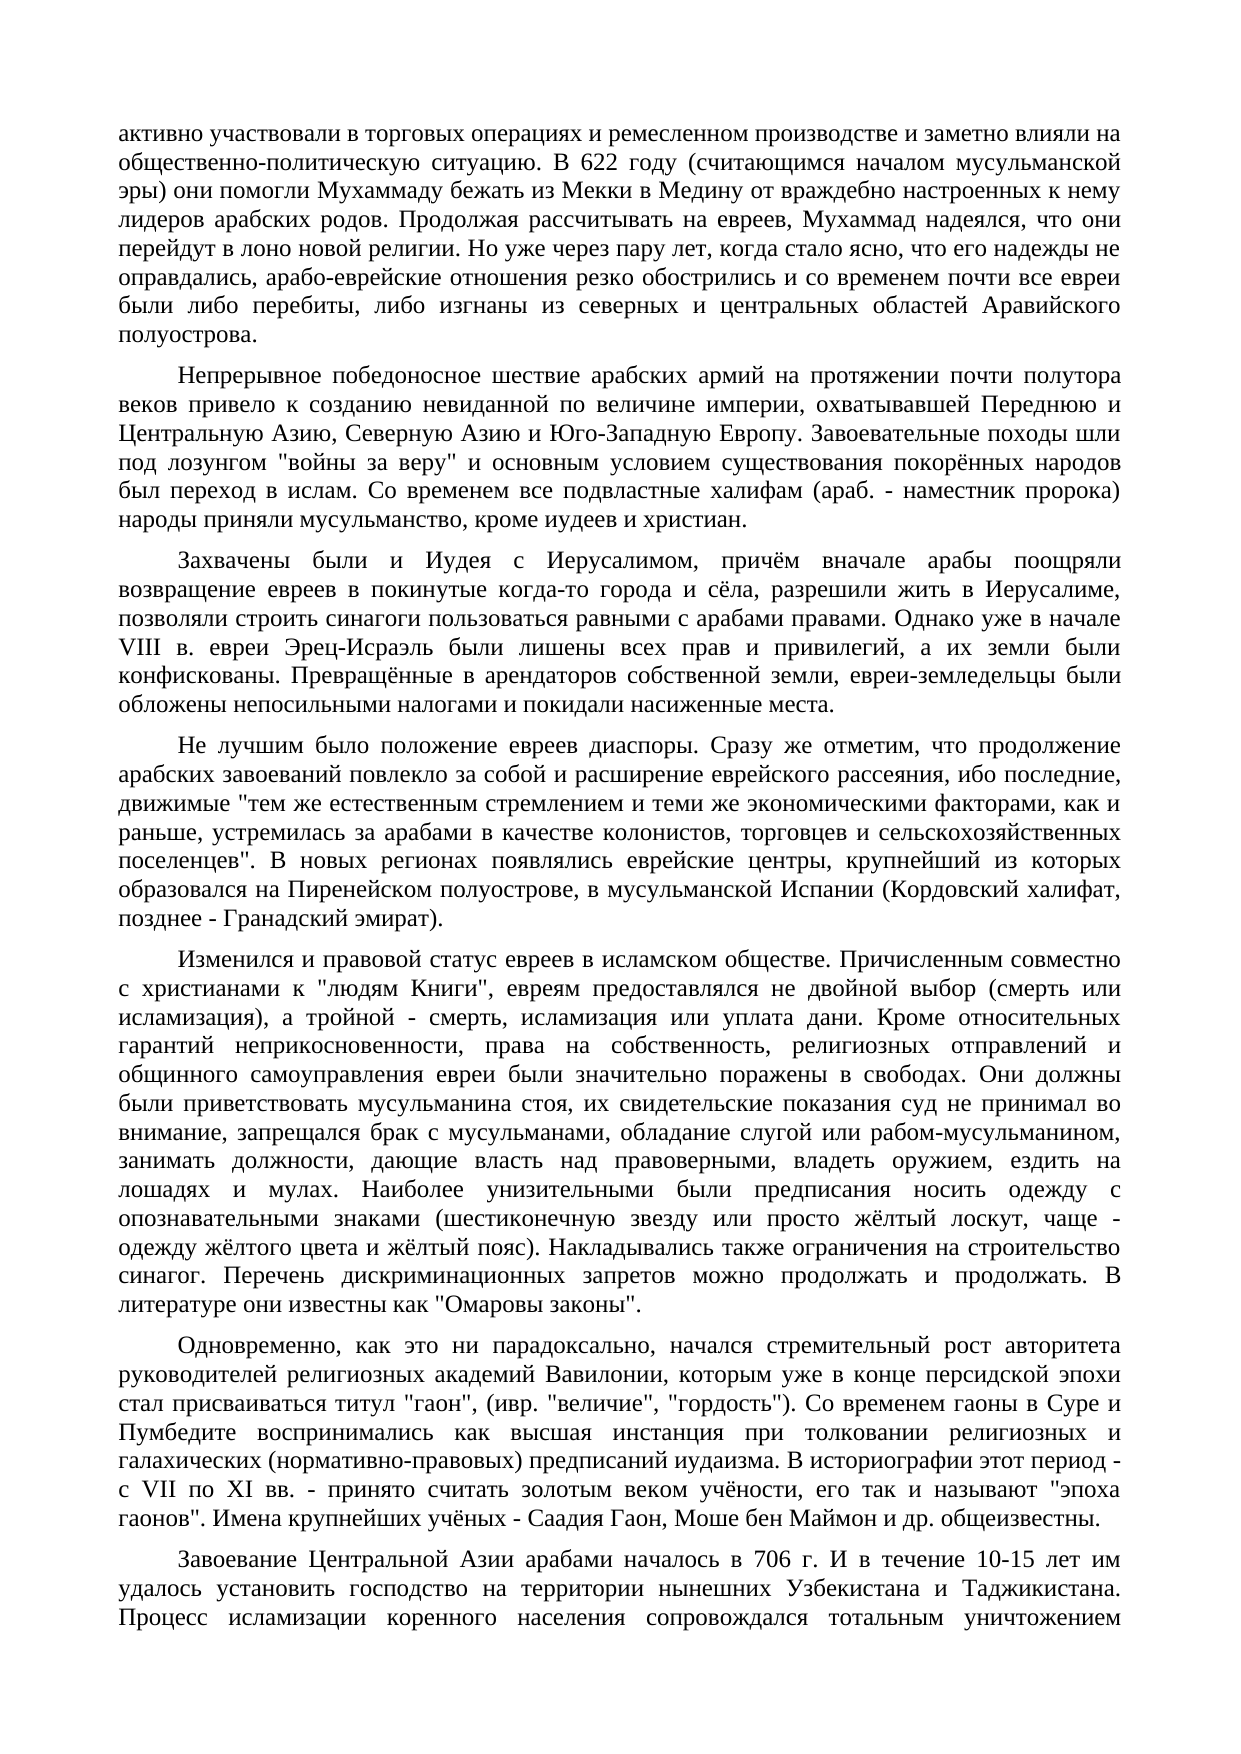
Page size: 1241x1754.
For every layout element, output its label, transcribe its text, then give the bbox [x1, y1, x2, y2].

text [118, 118, 1122, 348]
text Не лучшим было положение евреев диаспоры. Сразу же отметим, что продолжение арабских завоеваний повлекло за собой и расширение еврейского рассеяния, ибо последние, движимые "тем же естественным стремлением и теми же экономическими факторами, как и раньше, устремилась за арабами в качестве колонистов, торговцев и сельскохозяйственных поселенцев". В новых регионах появлялись еврейские центры, крупнейший из которых образовался на Пиренейском полуострове, в мусульманской Испании (Кордовский халифат, позднее - Гранадский эмират). [118, 731, 1122, 932]
text Непрерывное победоносное шествие арабских армий на протяжении почти полутора веков привело к созданию невиданной по величине империи, охватывавшей Переднюю и Центральную Азию, Северную Азию и Юго-Западную Европу. Завоевательные походы шли под лозунгом "войны за веру" и основным условием существования покорённых народов был переход в ислам. Со временем все подвластные халифам (араб. - наместник пророка) народы приняли мусульманство, кроме иудеев и христиан. [118, 361, 1122, 533]
text Захвачены были и Иудея с Иерусалимом, причём вначале арабы поощряли возвращение евреев в покинутые когда-то города и сёла, разрешили жить в Иерусалиме, позволяли строить синагоги пользоваться равными с арабами правами. Однако уже в начале VIII в. евреи Эрец-Исраэль были лишены всех прав и привилегий, а их земли были конфискованы. Превращённые в арендаторов собственной земли, евреи-земледельцы были обложены непосильными налогами и покидали насиженные места. [118, 546, 1122, 718]
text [118, 1544, 1122, 1631]
text Одновременно, как это ни парадоксально, начался стремительный рост авторитета руководителей религиозных академий Вавилонии, которым уже в конце персидской эпохи стал присваиваться титул "гаон", (ивр. "величие", "гордость"). Со временем гаоны в Суре и Пумбедите воспринимались как высшая инстанция при толковании религиозных и галахических (нормативно-правовых) предписаний иудаизма. В историографии этот период - с VII по ХI вв. - принято считать золотым веком учёности, его так и называют "эпоха гаонов". Имена крупнейших учёных - Саадия Гаон, Моше бен Маймон и др. общеизвестны. [118, 1331, 1122, 1532]
text Изменился и правовой статус евреев в исламском обществе. Причисленным совместно с христианами к "людям Книги", евреям предоставлялся не двойной выбор (смерть или исламизация), а тройной - смерть, исламизация или уплата дани. Кроме относительных гарантий неприкосновенности, права на собственность, религиозных отправлений и общинного самоуправления евреи были значительно поражены в свободах. Они должны были приветствовать мусульманина стоя, их свидетельские показания суд не принимал во внимание, запрещался брак с мусульманами, обладание слугой или рабом-мусульманином, занимать должности, дающие власть над правоверными, владеть оружием, ездить на лошадях и мулах. Наиболее унизительными были предписания носить одежду с опознавательными знаками (шестиконечную звезду или просто жёлтый лоскут, чаще - одежду жёлтого цвета и жёлтый пояс). Накладывались также ограничения на строительство синагог. Перечень дискриминационных запретов можно продолжать и продолжать. В литературе они известны как "Омаровы законы". [118, 944, 1122, 1318]
